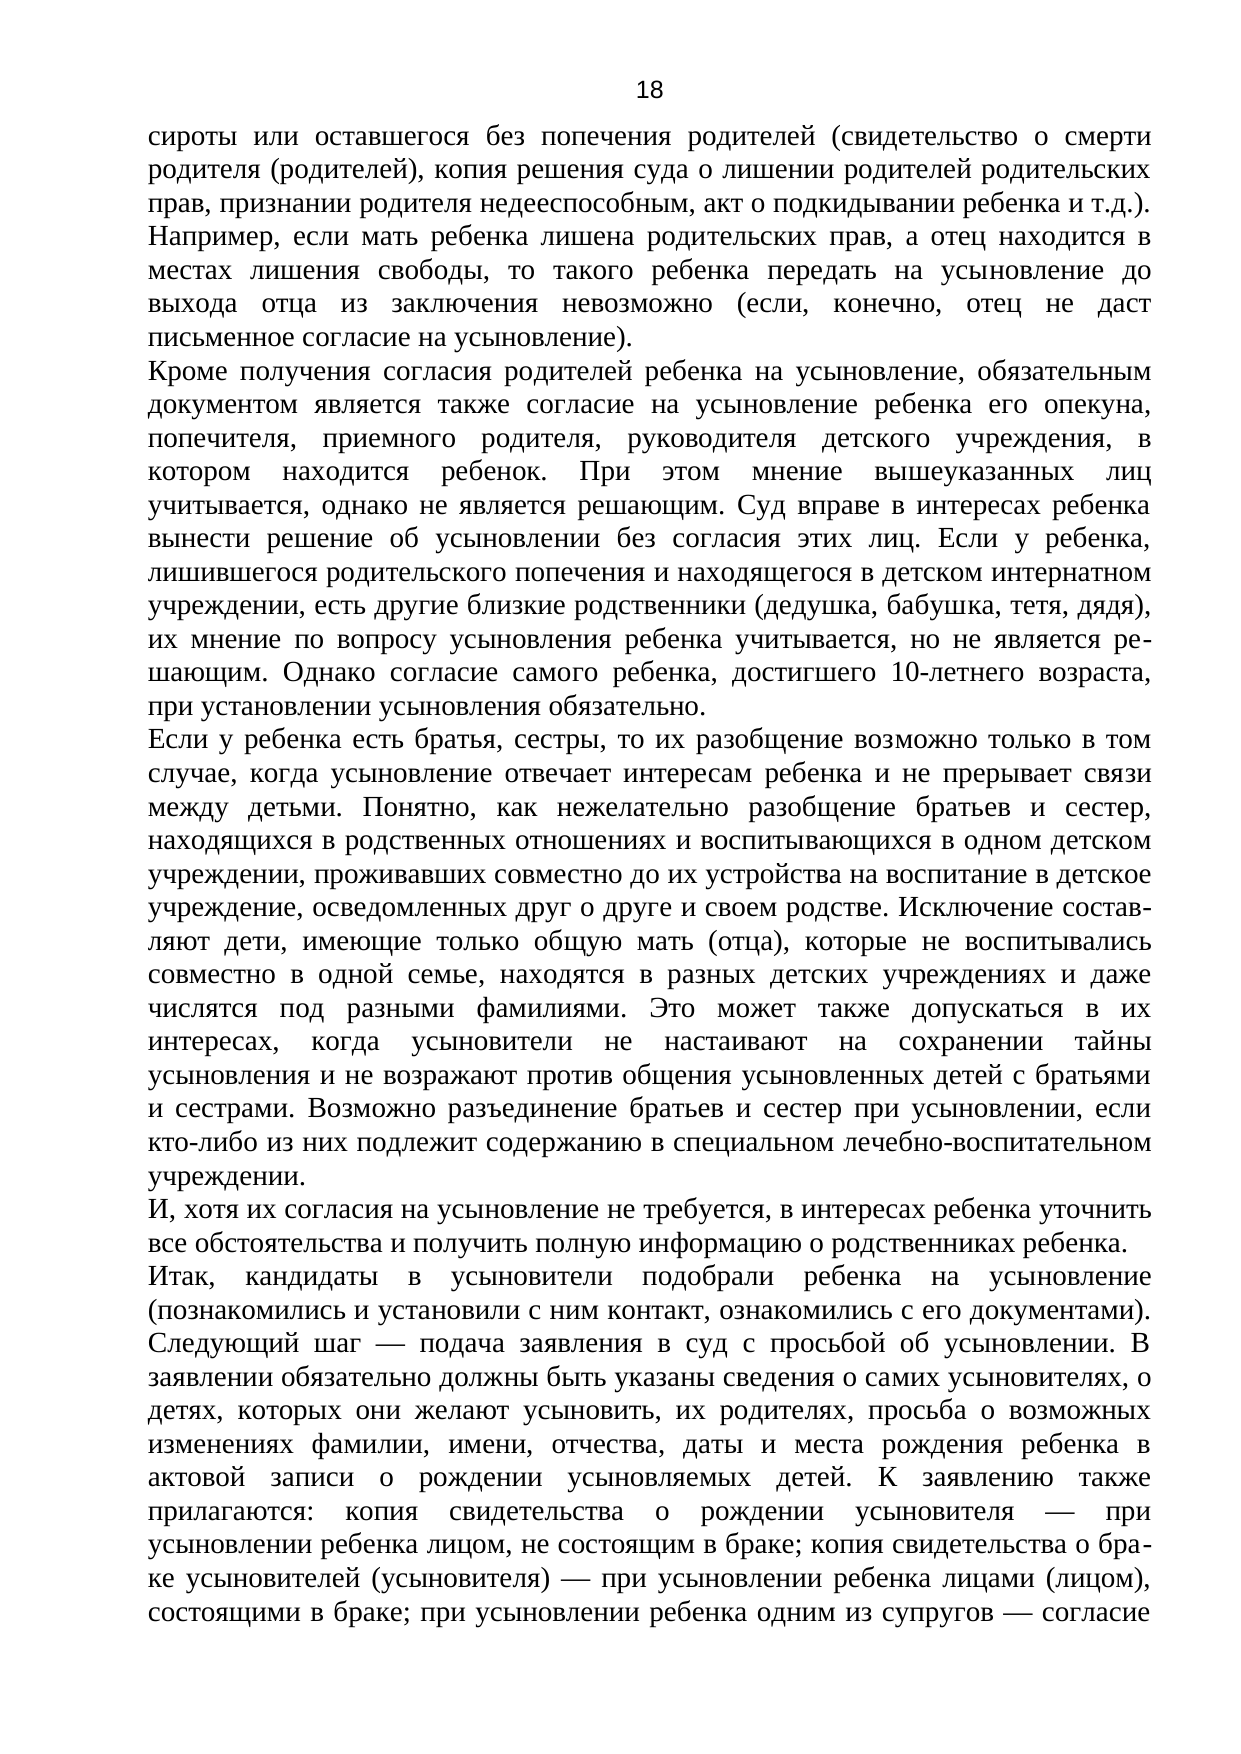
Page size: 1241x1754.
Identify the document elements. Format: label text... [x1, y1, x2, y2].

text Если у ребенка есть братья, сестры, то их разобщение возможно только в том случае, когда усыновление отвечает интересам ребенка и не прерывает связи между детьми. Понятно, как нежелательно разобщение братьев и сестер, находящихся в родственных отношениях и воспитывающихся в одном детском учреждении, проживавших совместно до их устройства на воспитание в детское учреждение, осведомленных друг о друге и своем родстве. Исключение составляют дети, имеющие только общую мать (отца), которые не воспитывались совместно в одной семье, находятся в разных детских учреждениях и даже числятся под разными фамилиями. Это может также допускаться в их интересах, когда усыновители не настаивают на сохранении тайны усыновления и не возражают против общения усыновленных детей с братьями и сестрами. Возможно разъединение братьев и сестер при усыновлении, если кто-либо из них подлежит содержанию в специальном лечебно-воспитательном учреждении. [148, 722, 1152, 1191]
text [148, 1258, 1152, 1627]
text И, хотя их согласия на усыновление не требуется, в интересах ребенка уточнить все обстоятельства и получить полную информацию о родственниках ребенка. [148, 1191, 1152, 1258]
text Кроме получения согласия родителей ребенка на усыновление, обязательным документом является также согласие на усыновление ребенка его опекуна, попечителя, приемного родителя, руководителя детского учреждения, в котором находится ребенок. При этом мнение вышеуказанных лиц учитывается, однако не является решающим. Суд вправе в интересах ребенка вынести решение об усыновлении без согласия этих лиц. Если у ребенка, лишившегося родительского попечения и находящегося в детском интернатном учреждении, есть другие близкие родственники (дедушка, бабушка, тетя, дядя), их мнение по вопросу усыновления ребенка учитывается, но не является решающим. Однако согласие самого ребенка, достигшего 10-летнего возраста, при установлении усыновления обязательно. [148, 353, 1152, 722]
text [148, 118, 1152, 353]
